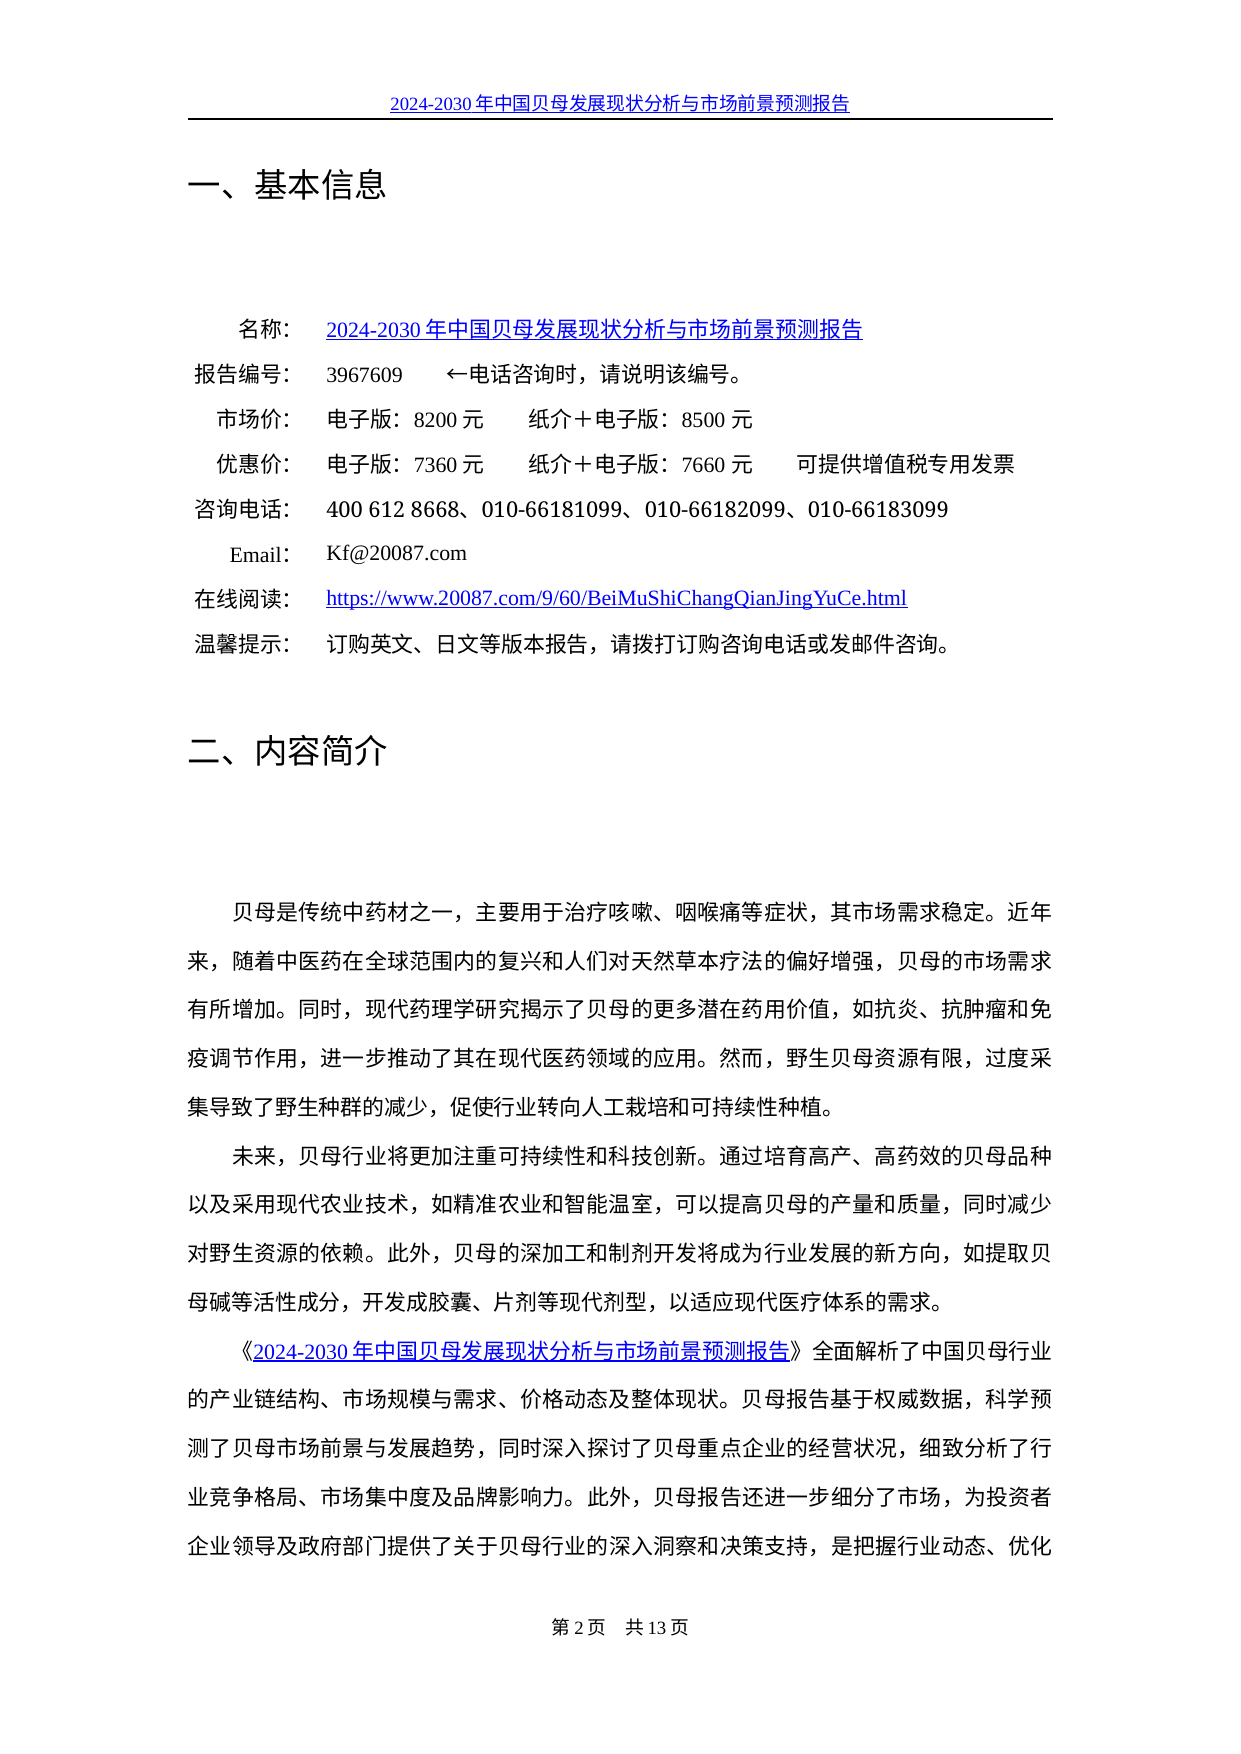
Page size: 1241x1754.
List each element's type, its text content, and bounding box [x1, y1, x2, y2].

table_cell Email： [167, 537, 315, 582]
table_cell Kf@20087.com [315, 537, 1073, 582]
table_cell 报告编号： [167, 357, 315, 402]
table_cell 电子版：8200 元 纸介＋电子版：8500 元 [315, 402, 1073, 447]
table_cell 优惠价： [167, 447, 315, 492]
table_header 名称： [167, 312, 315, 357]
table_cell 400 612 8668、010-66181099、010-66182099、010-66183099 [315, 492, 1073, 537]
table_cell 温馨提示： [167, 627, 315, 672]
title 一、基本信息 [187, 150, 1053, 215]
table_header 2024-2030年中国贝母发展现状分析与市场前景预测报告 [315, 312, 1073, 357]
table_cell [315, 582, 1073, 627]
table_cell 3967609 ←电话咨询时，请说明该编号。 [315, 357, 1073, 402]
table_cell 订购英文、日文等版本报告，请拨打订购咨询电话或发邮件咨询。 [315, 627, 1073, 672]
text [187, 894, 1053, 1561]
table_cell 市场价： [167, 402, 315, 447]
table_cell 在线阅读： [167, 582, 315, 627]
title 二、内容简介 [187, 717, 1053, 782]
table_cell 咨询电话： [167, 492, 315, 537]
table_cell 电子版：7360 元 纸介＋电子版：7660 元 可提供增值税专用发票 [315, 447, 1073, 492]
